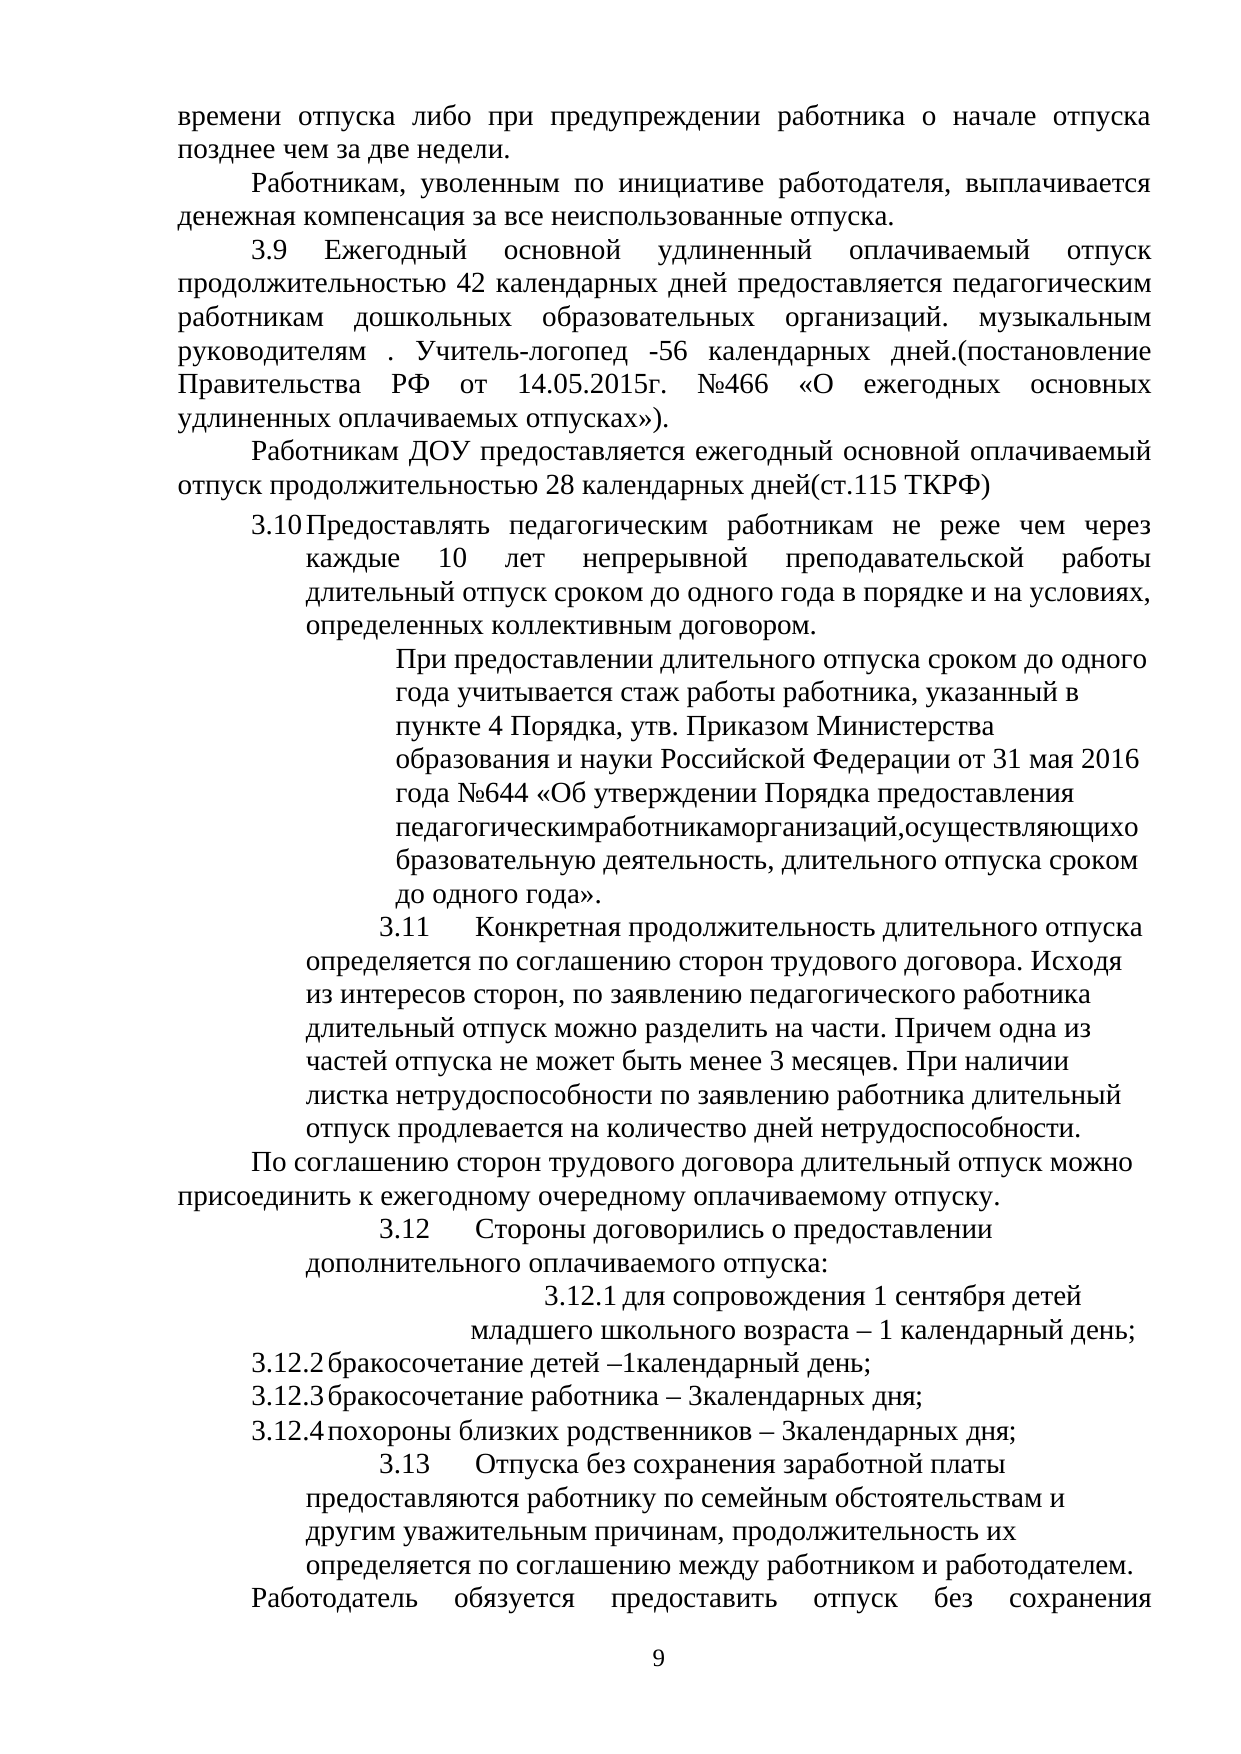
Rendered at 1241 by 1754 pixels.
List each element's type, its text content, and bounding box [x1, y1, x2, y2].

list Отпуска без сохранения заработной платы предоставляются работнику по семейным обстоятельствам и другим уважительным причинам, продолжительность их определяется по соглашению между работником и работодателем. [306, 1446, 1152, 1580]
list Стороны договорились о предоставлении дополнительного оплачиваемого отпуска: [306, 1211, 1152, 1278]
list похороны близких родственников – 3календарных дня; [251, 1413, 1163, 1446]
list Предоставлять педагогическим работникам не реже чем через каждые 10 лет непрерывной преподавательской работы длительный отпуск сроком до одного года в порядке и на условиях, определенных коллективным договором. [251, 507, 1152, 641]
text При предоставлении длительного отпуска сроком до одного года учитывается стаж работы работника, указанный в пункте 4 Порядка, утв. Приказом Министерства образования и науки Российской Федерации от 31 мая 2016 года №644 «Об утверждении Порядка предоставления педагогическимработникаморганизаций,осуществляющихобразовательную деятельность, длительного отпуска сроком до одного года». [395, 641, 1152, 909]
text По соглашению сторон трудового договора длительный отпуск можно присоединить к ежегодному очередному оплачиваемому отпуску. [177, 1144, 1151, 1211]
list бракосочетание детей –1календарный день; [251, 1346, 1163, 1379]
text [177, 98, 1152, 165]
text Работникам ДОУ предоставляется ежегодный основной оплачиваемый отпуск продолжительностью 28 календарных дней(ст.115 ТКРФ) [177, 433, 1152, 500]
text Работникам, уволенным по инициативе работодателя, выплачивается денежная компенсация за все неиспользованные отпуска. [177, 165, 1152, 232]
list бракосочетание работника – 3календарных дня; [251, 1379, 1163, 1413]
text 3.9 Ежегодный основной удлиненный оплачиваемый отпуск продолжительностью 42 календарных дней предоставляется педагогическим работникам дошкольных образовательных организаций. музыкальным руководителям . Учитель-логопед -56 календарных дней.(постановление Правительства РФ от 14.05.2015г. №466 «О ежегодных основных удлиненных оплачиваемых отпусках»). [177, 232, 1152, 433]
list Конкретная продолжительность длительного отпуска определяется по соглашению сторон трудового договора. Исходя из интересов сторон, по заявлению педагогического работника длительный отпуск можно разделить на части. Причем одна из частей отпуска не может быть менее 3 месяцев. При наличии листка нетрудоспособности по заявлению работника длительный отпуск продлевается на количество дней нетрудоспособности. [306, 909, 1152, 1144]
list для сопровождения 1 сентября детей младшего школьного возраста – 1 календарный день; [470, 1278, 1152, 1346]
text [177, 1580, 1152, 1614]
